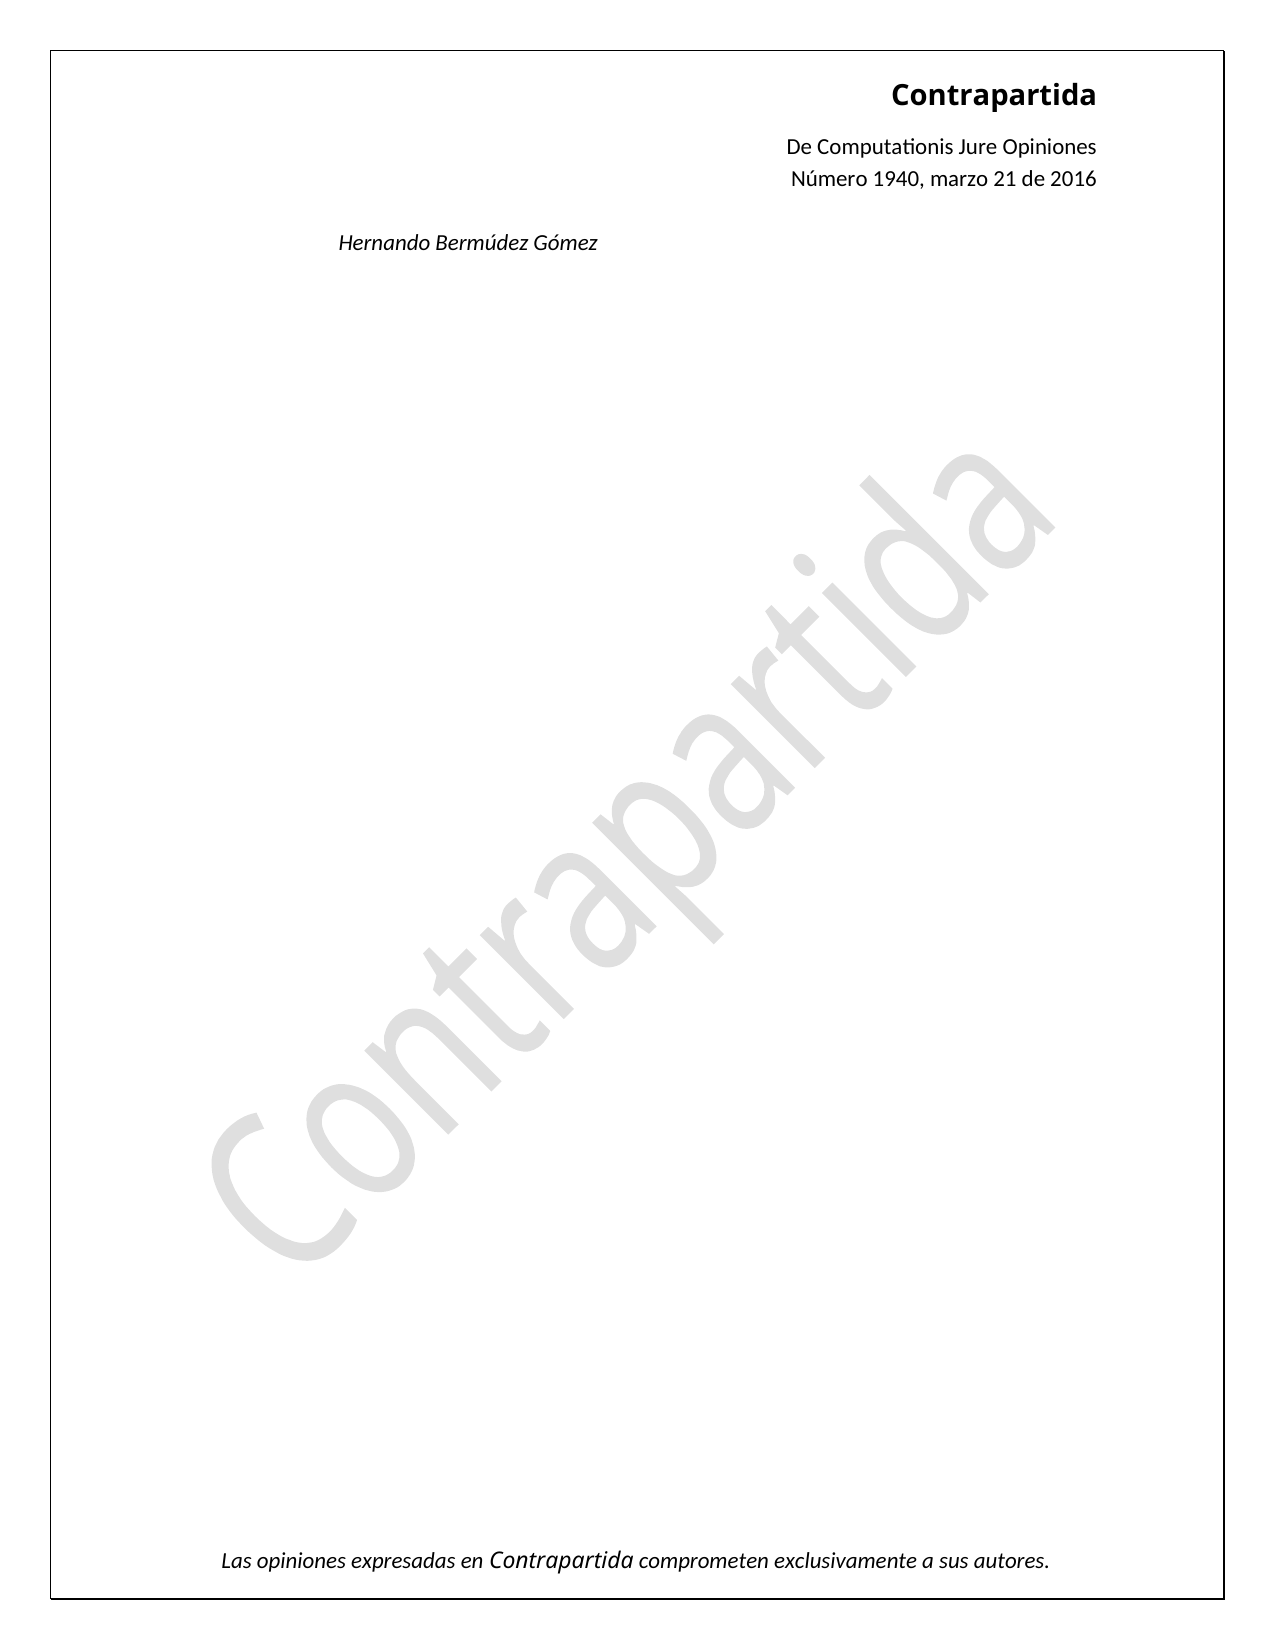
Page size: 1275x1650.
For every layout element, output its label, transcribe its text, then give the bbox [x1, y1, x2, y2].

text Hernando Bermúdez Gómez [177, 228, 600, 256]
